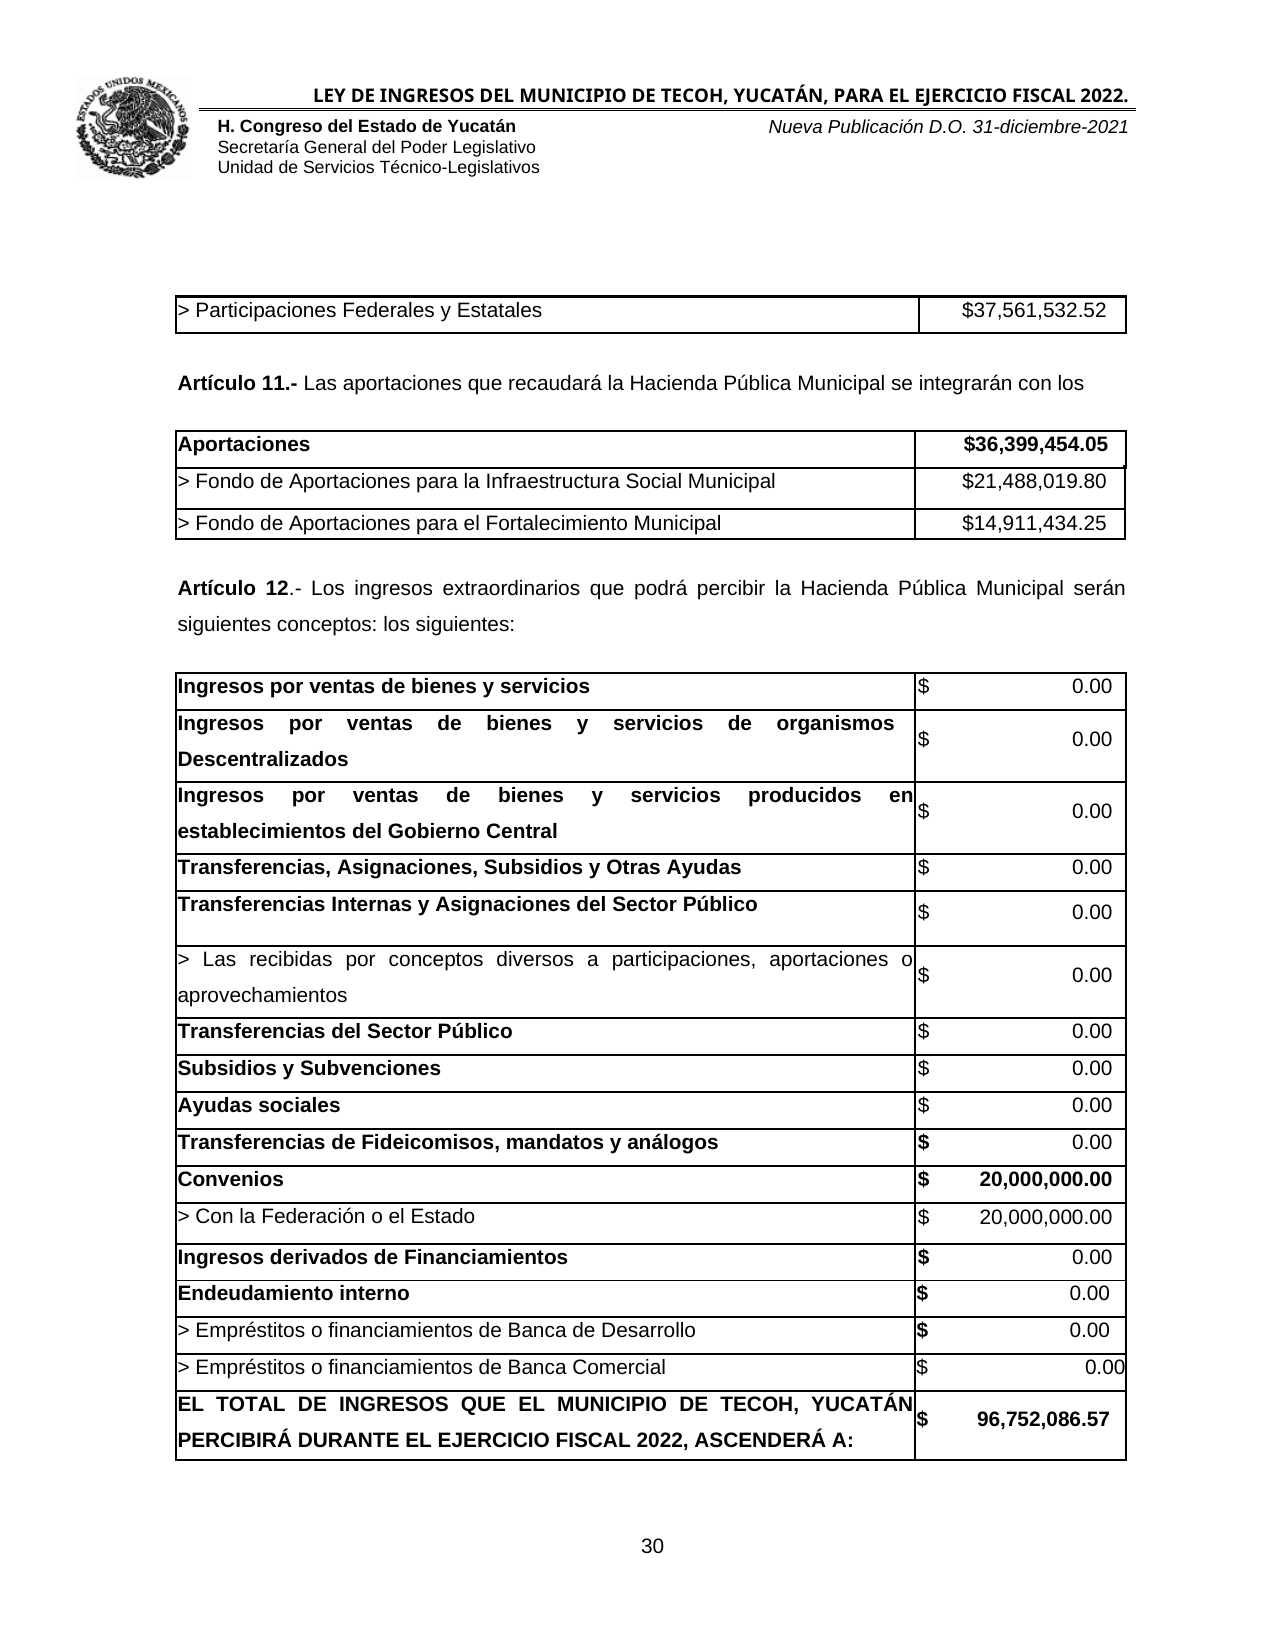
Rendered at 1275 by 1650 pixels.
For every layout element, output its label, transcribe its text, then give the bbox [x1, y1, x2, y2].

table_cell $ [916, 1318, 944, 1353]
table_cell $ [916, 711, 944, 781]
table_cell $ [916, 855, 944, 889]
table_cell $ [916, 947, 944, 1017]
table_cell Ingresos por ventas de bienes y servicios producidos en establecimientos del Gobierno Central [177, 783, 914, 853]
table_cell $ [916, 1355, 944, 1390]
table_cell $ [916, 1019, 944, 1054]
table_cell 0.00 [945, 711, 1125, 781]
table_cell Transferencias de Fideicomisos, mandatos y análogos [177, 1130, 914, 1165]
table_cell $37,561,532.52 [920, 298, 1125, 332]
table_cell 20,000,000.00 [945, 1167, 1125, 1202]
table_cell 0.00 [945, 783, 1125, 853]
text Artículo 11.- Las aportaciones que recaudará la Hacienda Pública Municipal se integrarán con los [177, 370, 1127, 394]
table_cell 0.00 [945, 1355, 1125, 1390]
table_cell Transferencias, Asignaciones, Subsidios y Otras Ayudas [177, 855, 914, 889]
table_cell > Fondo de Aportaciones para la Infraestructura Social Municipal [177, 469, 914, 508]
table_cell Convenios [177, 1167, 914, 1202]
table_header $36,399,454.05 [916, 432, 1125, 467]
table_cell $ [916, 892, 944, 945]
table_cell 0.00 [945, 892, 1125, 945]
table_cell $ [916, 1281, 944, 1316]
table_cell > Participaciones Federales y Estatales [177, 298, 918, 332]
table_header Aportaciones [177, 432, 914, 467]
table_cell EL TOTAL DE INGRESOS QUE EL MUNICIPIO DE TECOH, YUCATÁN PERCIBIRÁ DURANTE EL EJERCICIO FISCAL 2022, ASCENDERÁ A: [177, 1392, 914, 1459]
table_cell $ [916, 1392, 944, 1459]
table_cell $ [916, 1130, 944, 1165]
table_cell Ayudas sociales [177, 1093, 914, 1128]
table_cell > Empréstitos o financiamientos de Banca de Desarrollo [177, 1318, 914, 1353]
table_cell Ingresos derivados de Financiamientos [177, 1245, 914, 1279]
table_cell $ [916, 1167, 944, 1202]
table_cell $ [916, 1245, 944, 1279]
table_header $ [916, 674, 944, 709]
table_header 0.00 [945, 674, 1125, 709]
table_cell $ [916, 1204, 944, 1243]
table_cell > Con la Federación o el Estado [177, 1204, 914, 1243]
table_header Ingresos por ventas de bienes y servicios [177, 674, 914, 709]
table_cell 0.00 [945, 1245, 1125, 1279]
table_cell 96,752,086.57 [945, 1392, 1125, 1459]
table_cell 0.00 [945, 1130, 1125, 1165]
table_cell $21,488,019.80 [916, 469, 1124, 508]
table_cell > Las recibidas por conceptos diversos a participaciones, aportaciones o aprovechamientos [177, 947, 914, 1017]
table_cell 0.00 [945, 1093, 1125, 1128]
table_cell Transferencias del Sector Público [177, 1019, 914, 1054]
table_cell $ [916, 1093, 944, 1128]
table_cell > Empréstitos o financiamientos de Banca Comercial [177, 1355, 914, 1390]
text Artículo 12.- Los ingresos extraordinarios que podrá percibir la Hacienda Pública Municipal serán siguientes conceptos: los siguientes: [177, 576, 1127, 636]
table_cell Endeudamiento interno [177, 1281, 914, 1316]
table_cell 0.00 [945, 1019, 1125, 1054]
table_cell 0.00 [945, 1056, 1125, 1091]
table_cell $ [916, 783, 944, 853]
table_cell 0.00 [945, 1318, 1125, 1353]
table_cell $14,911,434.25 [916, 510, 1124, 538]
table_cell 20,000,000.00 [945, 1204, 1125, 1243]
table_cell $ [916, 1056, 944, 1091]
table_cell > Fondo de Aportaciones para el Fortalecimiento Municipal [177, 510, 914, 538]
table_cell Transferencias Internas y Asignaciones del Sector Público [177, 892, 914, 945]
table_cell 0.00 [945, 1281, 1125, 1316]
table_cell Ingresos por ventas de bienes y servicios de organismos Descentralizados [177, 711, 914, 781]
table_cell 0.00 [945, 947, 1125, 1017]
table_cell 0.00 [945, 855, 1125, 889]
table_cell Subsidios y Subvenciones [177, 1056, 914, 1091]
